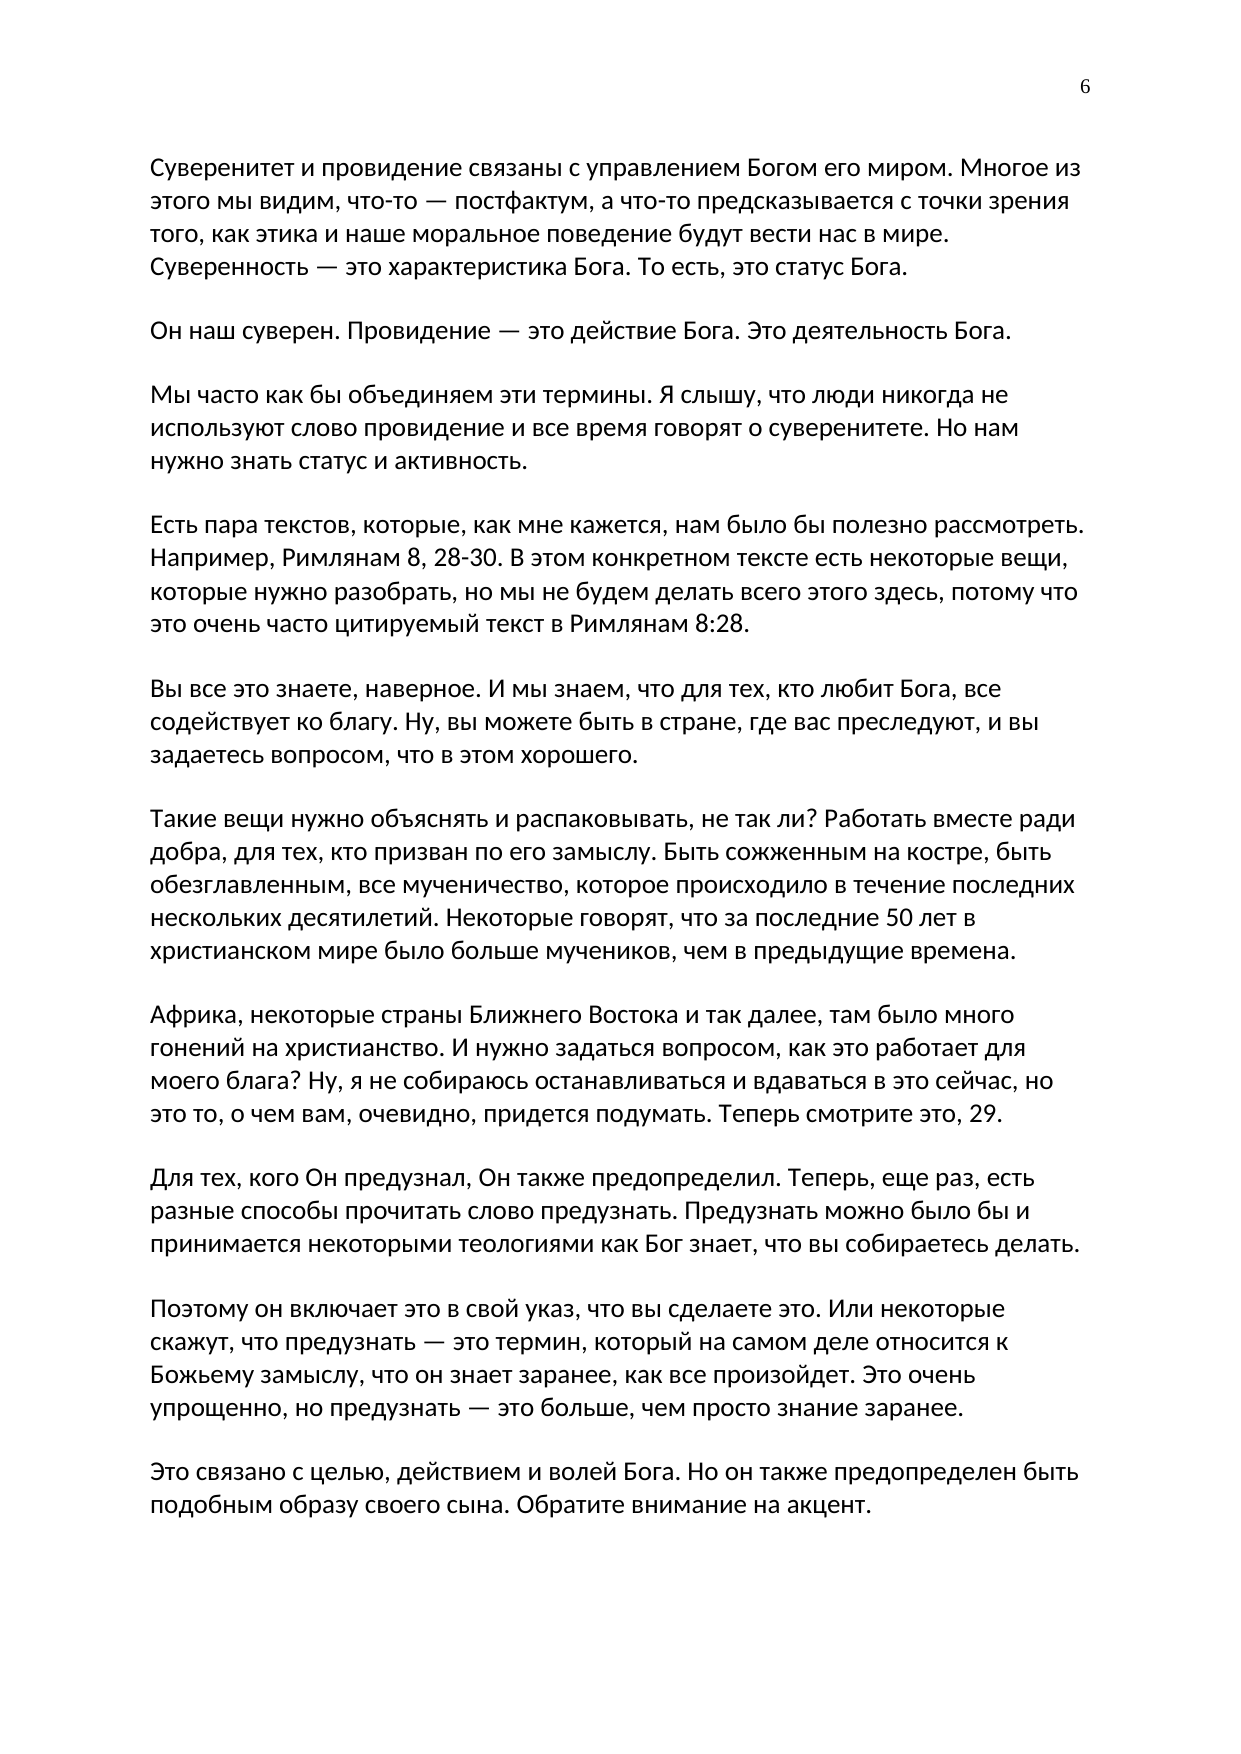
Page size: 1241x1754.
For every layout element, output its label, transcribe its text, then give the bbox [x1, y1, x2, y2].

text Это связано с целью, действием и волей Бога. Но он также предопределен быть подобным образу своего сына. Обратите внимание на акцент. [150, 1454, 1090, 1520]
text Вы все это знаете, наверное. И мы знаем, что для тех, кто любит Бога, все содействует ко благу. Ну, вы можете быть в стране, где вас преследуют, и вы задаетесь вопросом, что в этом хорошего. [150, 671, 1090, 770]
text Суверенитет и провидение связаны с управлением Богом его миром. Многое из этого мы видим, что-то — постфактум, а что-то предсказывается с точки зрения того, как этика и наше моральное поведение будут вести нас в мире. Суверенность — это характеристика Бога. То есть, это статус Бога. [150, 150, 1090, 282]
text Есть пара текстов, которые, как мне кажется, нам было бы полезно рассмотреть. Например, Римлянам 8, 28-30. В этом конкретном тексте есть некоторые вещи, которые нужно разобрать, но мы не будем делать всего этого здесь, потому что это очень часто цитируемый текст в Римлянам 8:28. [150, 508, 1090, 640]
text Для тех, кого Он предузнал, Он также предопределил. Теперь, еще раз, есть разные способы прочитать слово предузнать. Предузнать можно было бы и принимается некоторыми теологиями как Бог знает, что вы собираетесь делать. [150, 1161, 1090, 1259]
text Мы часто как бы объединяем эти термины. Я слышу, что люди никогда не используют слово провидение и все время говорят о суверенитете. Но нам нужно знать статус и активность. [150, 377, 1090, 476]
text Африка, некоторые страны Ближнего Востока и так далее, там было много гонений на христианство. И нужно задаться вопросом, как это работает для моего блага? Ну, я не собираюсь останавливаться и вдаваться в это сейчас, но это то, о чем вам, очевидно, придется подумать. Теперь смотрите это, 29. [150, 997, 1090, 1129]
text Он наш суверен. Провидение — это действие Бога. Это деятельность Бога. [150, 313, 1090, 346]
text Поэтому он включает это в свой указ, что вы сделаете это. Или некоторые скажут, что предузнать — это термин, который на самом деле относится к Божьему замыслу, что он знает заранее, как все произойдет. Это очень упрощенно, но предузнать — это больше, чем просто знание заранее. [150, 1291, 1090, 1423]
text Такие вещи нужно объяснять и распаковывать, не так ли? Работать вместе ради добра, для тех, кто призван по его замыслу. Быть сожженным на костре, быть обезглавленным, все мученичество, которое происходило в течение последних нескольких десятилетий. Некоторые говорят, что за последние 50 лет в христианском мире было больше мучеников, чем в предыдущие времена. [150, 801, 1090, 966]
